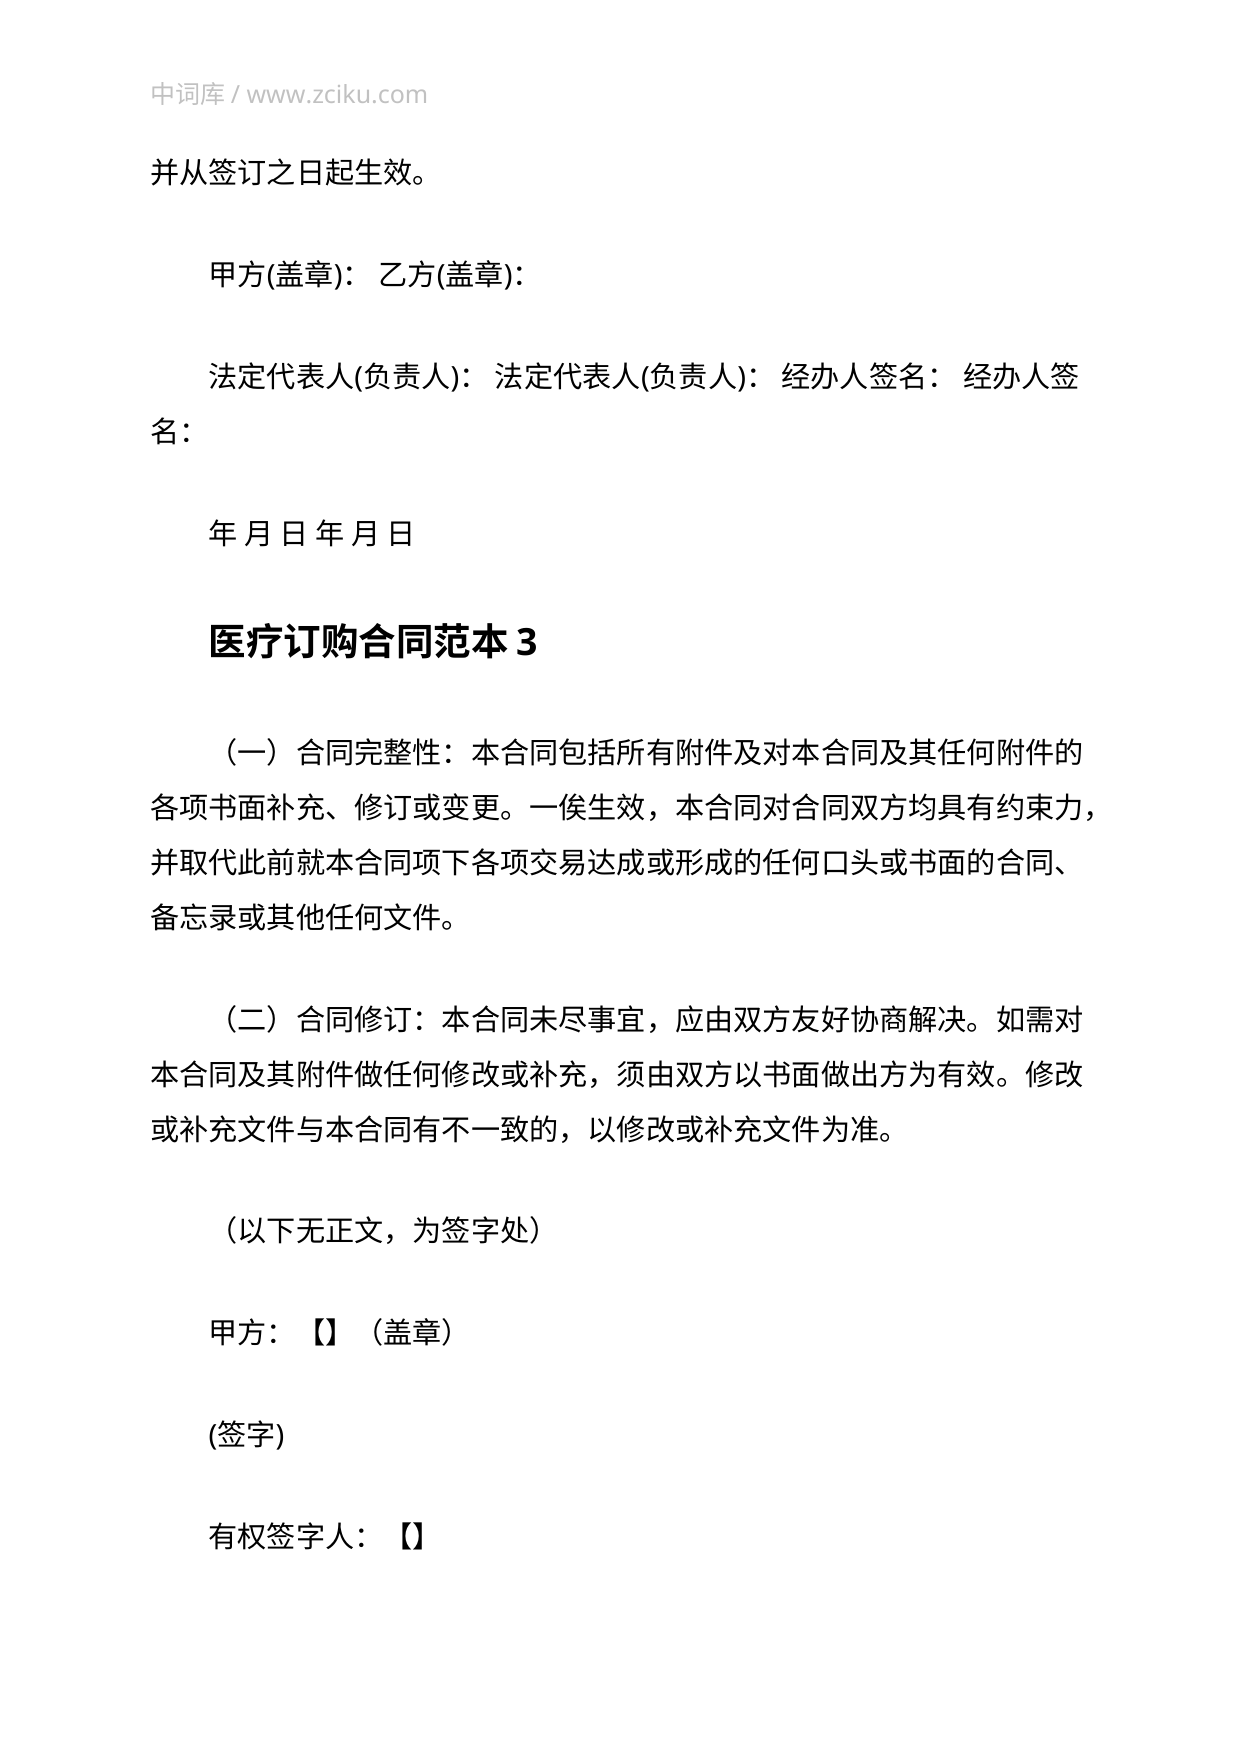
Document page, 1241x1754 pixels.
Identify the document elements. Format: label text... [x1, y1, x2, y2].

text （以下无正文，为签字处） [150, 1208, 1090, 1250]
text 法定代表人(负责人)： 法定代表人(负责人)： 经办人签名： 经办人签名： [150, 354, 1090, 451]
text 医疗订购合同范本3 [150, 612, 1090, 667]
text 甲方：【】（盖章） [150, 1310, 1090, 1352]
text （二）合同修订：本合同未尽事宜，应由双方友好协商解决。如需对本合同及其附件做任何修改或补充，须由双方以书面做出方为有效。修改或补充文件与本合同有不一致的，以修改或补充文件为准。 [150, 996, 1090, 1148]
text (签字) [150, 1411, 1090, 1454]
text （一）合同完整性：本合同包括所有附件及对本合同及其任何附件的各项书面补充、修订或变更。一俟生效，本合同对合同双方均具有约束力，并取代此前就本合同项下各项交易达成或形成的任何口头或书面的合同、备忘录或其他任何文件。 [150, 730, 1090, 937]
text 有权签字人：【】 [150, 1513, 1090, 1556]
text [150, 150, 1090, 192]
text 年 月 日 年 月 日 [150, 511, 1090, 553]
text 甲方(盖章)： 乙方(盖章)： [150, 252, 1090, 294]
